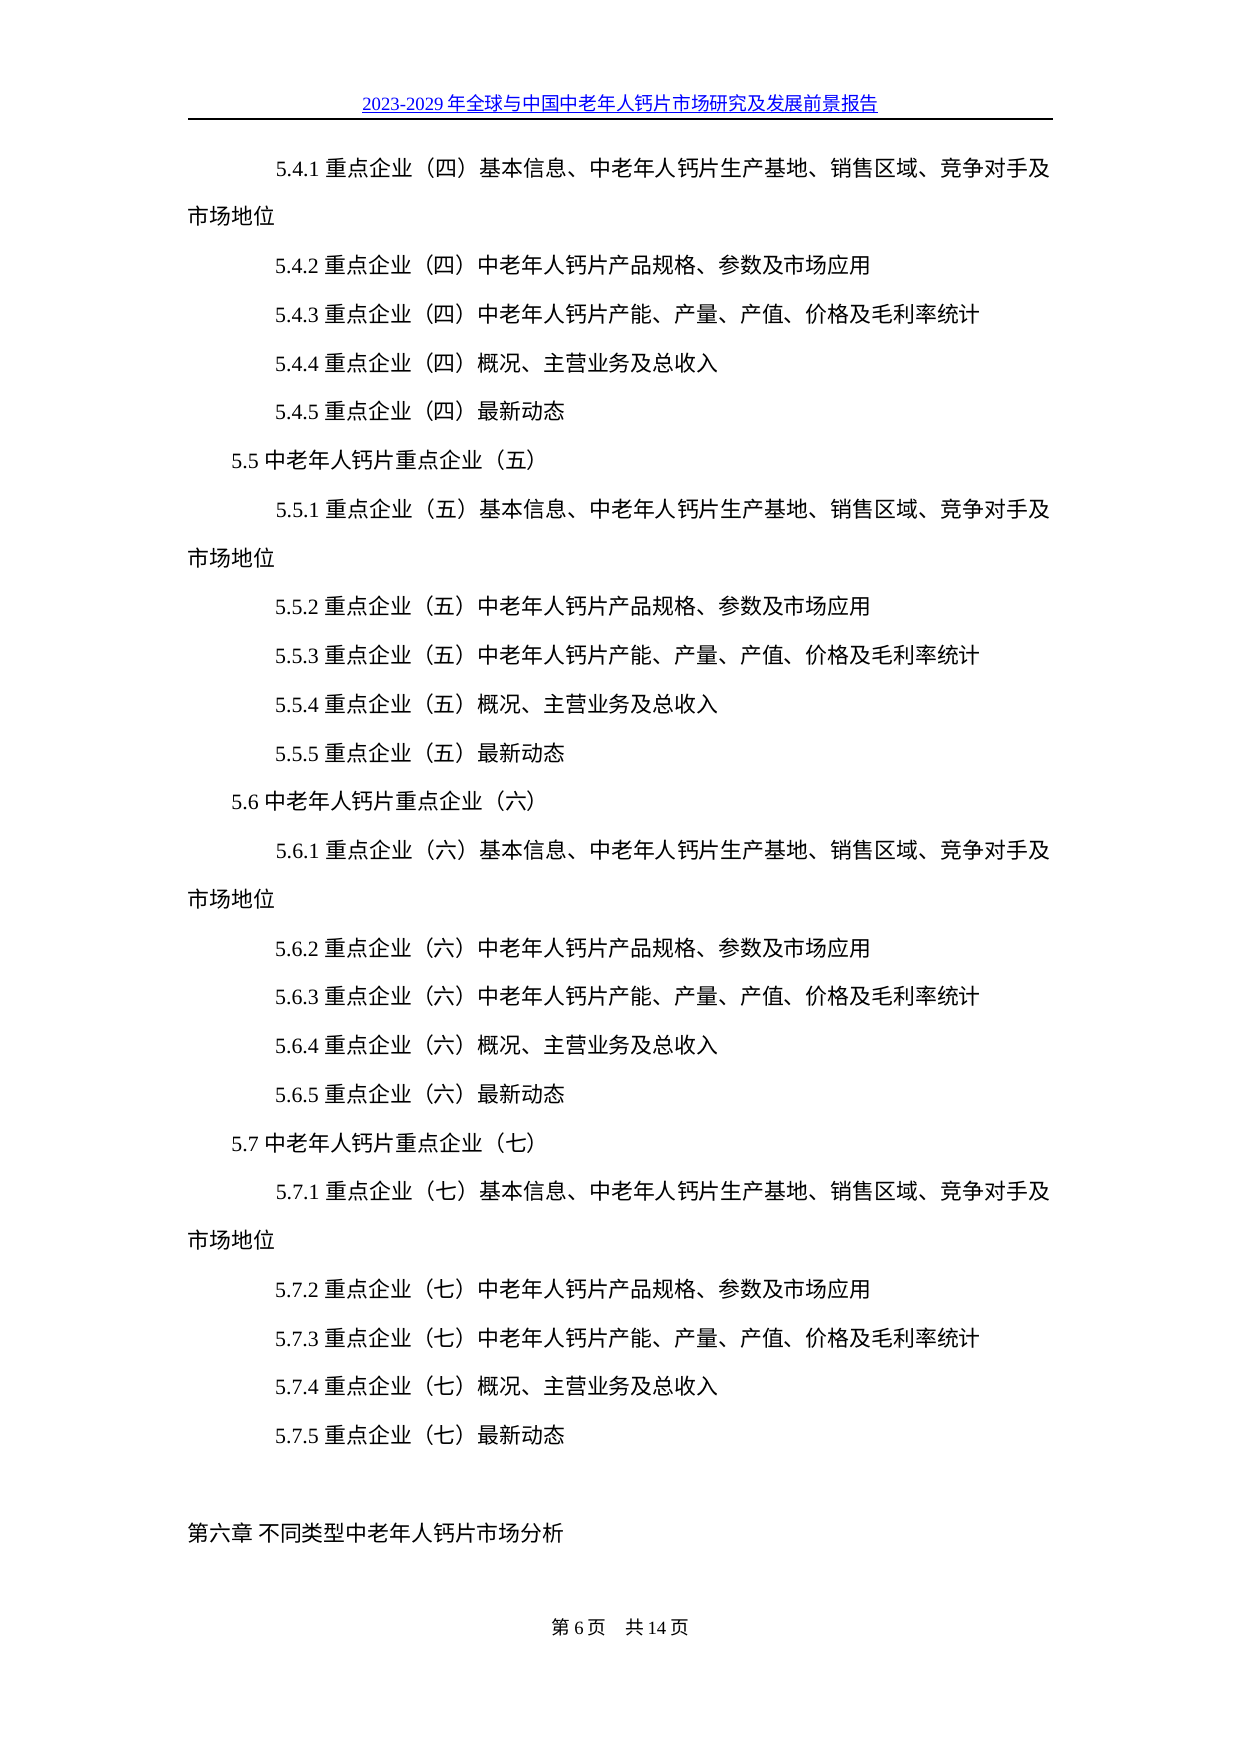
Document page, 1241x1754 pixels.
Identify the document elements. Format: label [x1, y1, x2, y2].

text [187, 150, 1053, 1548]
